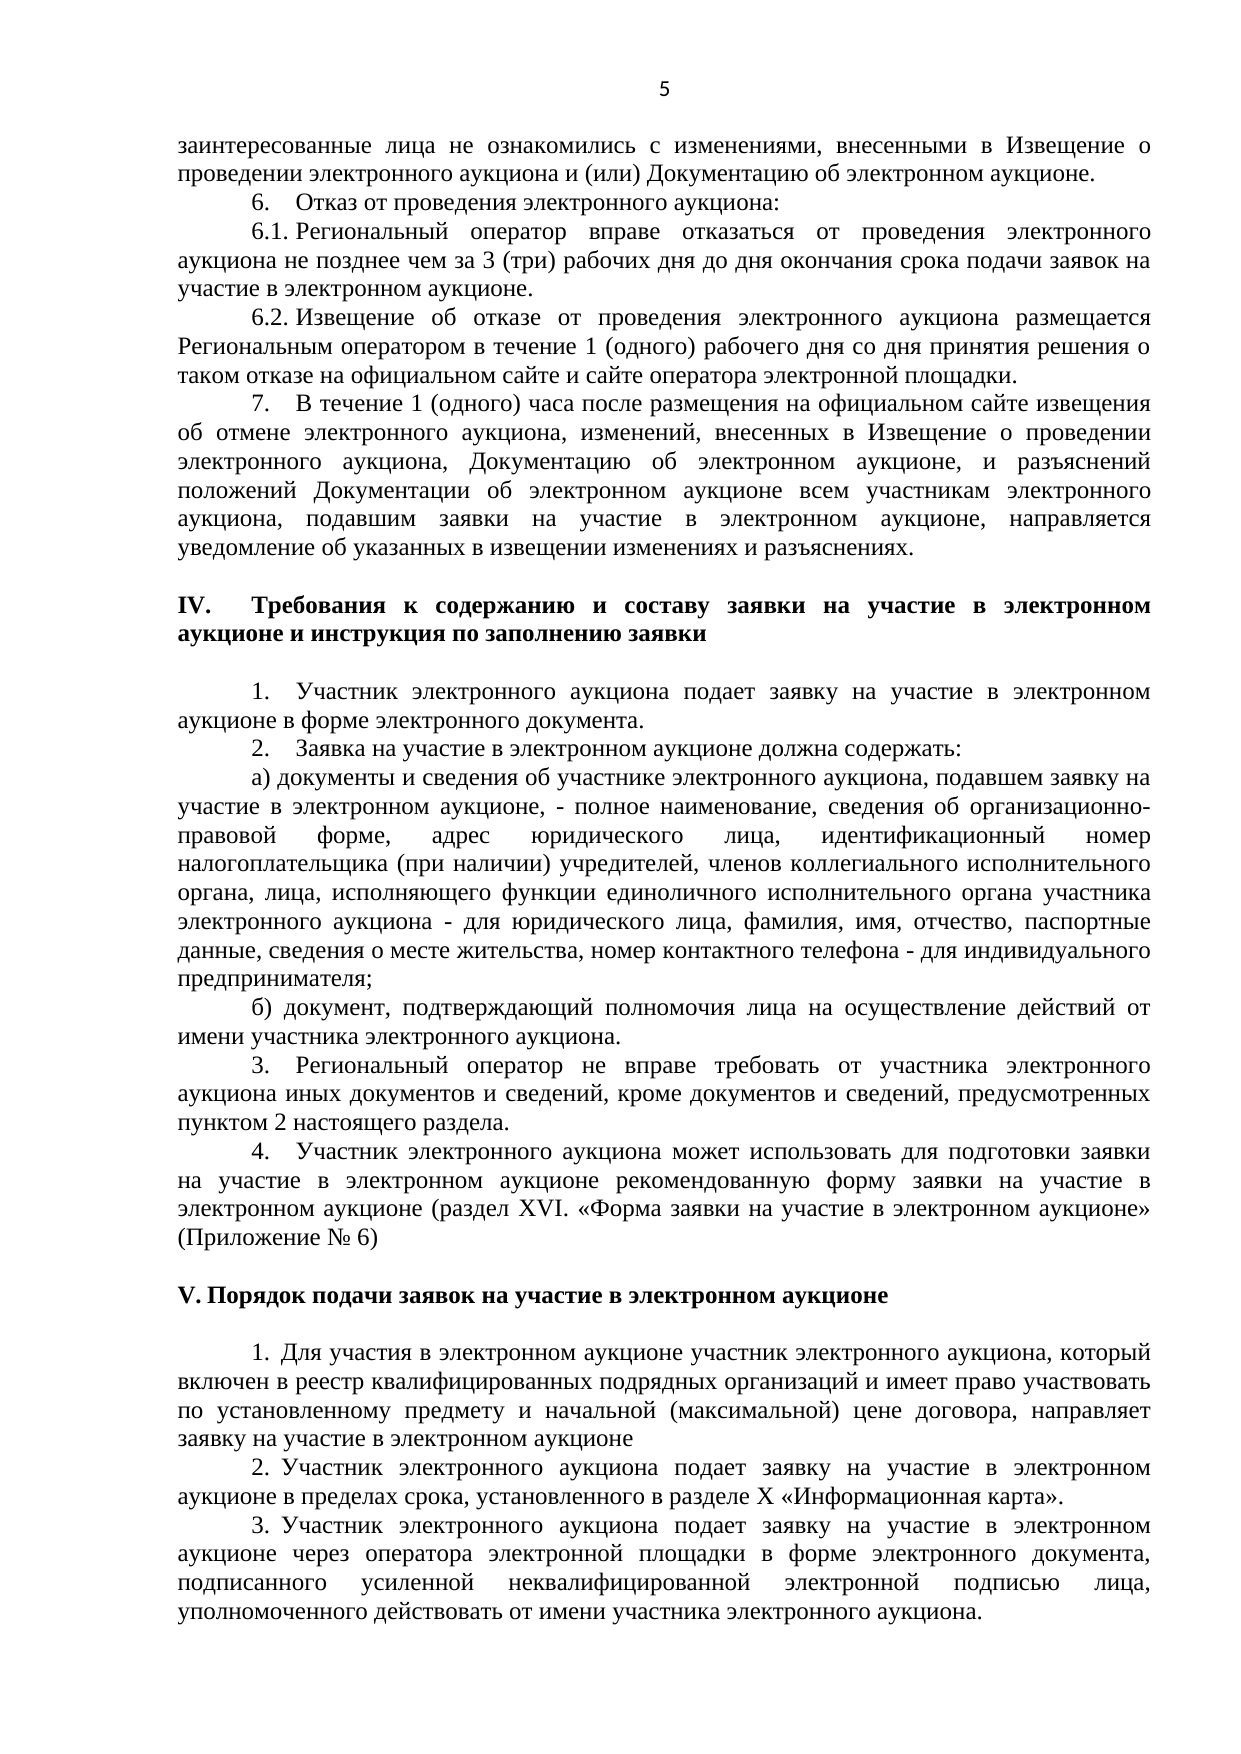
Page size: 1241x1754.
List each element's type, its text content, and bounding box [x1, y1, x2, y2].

subtitle а) документы и сведения об участнике электронного аукциона, подавшем заявку на участие в электронном аукционе, - полное наименование, сведения об организационно-правовой форме, адрес юридического лица, идентификационный номер налогоплательщика (при наличии) учредителей, членов коллегиального исполнительного органа, лица, исполняющего функции единоличного исполнительного органа участника электронного аукциона - для юридического лица, фамилия, имя, отчество, паспортные данные, сведения о месте жительства, номер контактного телефона - для индивидуального предпринимателя; [177, 762, 1152, 992]
subtitle Извещение об отказе от проведения электронного аукциона размещается Региональным оператором в течение 1 (одного) рабочего дня со дня принятия решения о таком отказе на официальном сайте и сайте оператора электронной площадки. [177, 302, 1152, 388]
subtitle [177, 130, 1152, 187]
list Региональный оператор не вправе требовать от участника электронного аукциона иных документов и сведений, кроме документов и сведений, предусмотренных пунктом 2 настоящего раздела. [177, 1050, 1152, 1136]
subtitle В течение 1 (одного) часа после размещения на официальном сайте извещения об отмене электронного аукциона, изменений, внесенных в Извещение о проведении электронного аукциона, Документацию об электронном аукционе, и разъяснений положений Документации об электронном аукционе всем участникам электронного аукциона, подавшим заявки на участие в электронном аукционе, направляется уведомление об указанных в извещении изменениях и разъяснениях. [177, 388, 1152, 561]
subtitle Участник электронного аукциона подает заявку на участие в электронном аукционе через оператора электронной площадки в форме электронного документа, подписанного усиленной неквалифицированной электронной подписью лица, уполномоченного действовать от имени участника электронного аукциона. [177, 1510, 1152, 1625]
list Заявка на участие в электронном аукционе должна содержать: [177, 733, 1152, 762]
subtitle Участник электронного аукциона подает заявку на участие в электронном аукционе в пределах срока, установленного в разделе X «Информационная карта». [177, 1452, 1152, 1510]
subtitle Для участия в электронном аукционе участник электронного аукциона, который включен в реестр квалифицированных подрядных организаций и имеет право участвовать по установленному предмету и начальной (максимальной) цене договора, направляет заявку на участие в электронном аукционе [177, 1337, 1152, 1452]
list Порядок подачи заявок на участие в электронном аукционе [177, 1280, 1152, 1308]
subtitle Отказ от проведения электронного аукциона: [177, 187, 1152, 216]
subtitle Региональный оператор вправе отказаться от проведения электронного аукциона не позднее чем за 3 (три) рабочих дня до дня окончания срока подачи заявок на участие в электронном аукционе. [177, 216, 1152, 302]
list Участник электронного аукциона может использовать для подготовки заявки на участие в электронном аукционе рекомендованную форму заявки на участие в электронном аукционе (раздел XVI. «Форма заявки на участие в электронном аукционе» (Приложение № 6) [177, 1136, 1152, 1251]
list Требования к содержанию и составу заявки на участие в электронном аукционе и инструкция по заполнению заявки [177, 590, 1152, 647]
list Участник электронного аукциона подает заявку на участие в электронном аукционе в форме электронного документа. [177, 676, 1152, 733]
subtitle б) документ, подтверждающий полномочия лица на осуществление действий от имени участника электронного аукциона. [177, 992, 1152, 1050]
